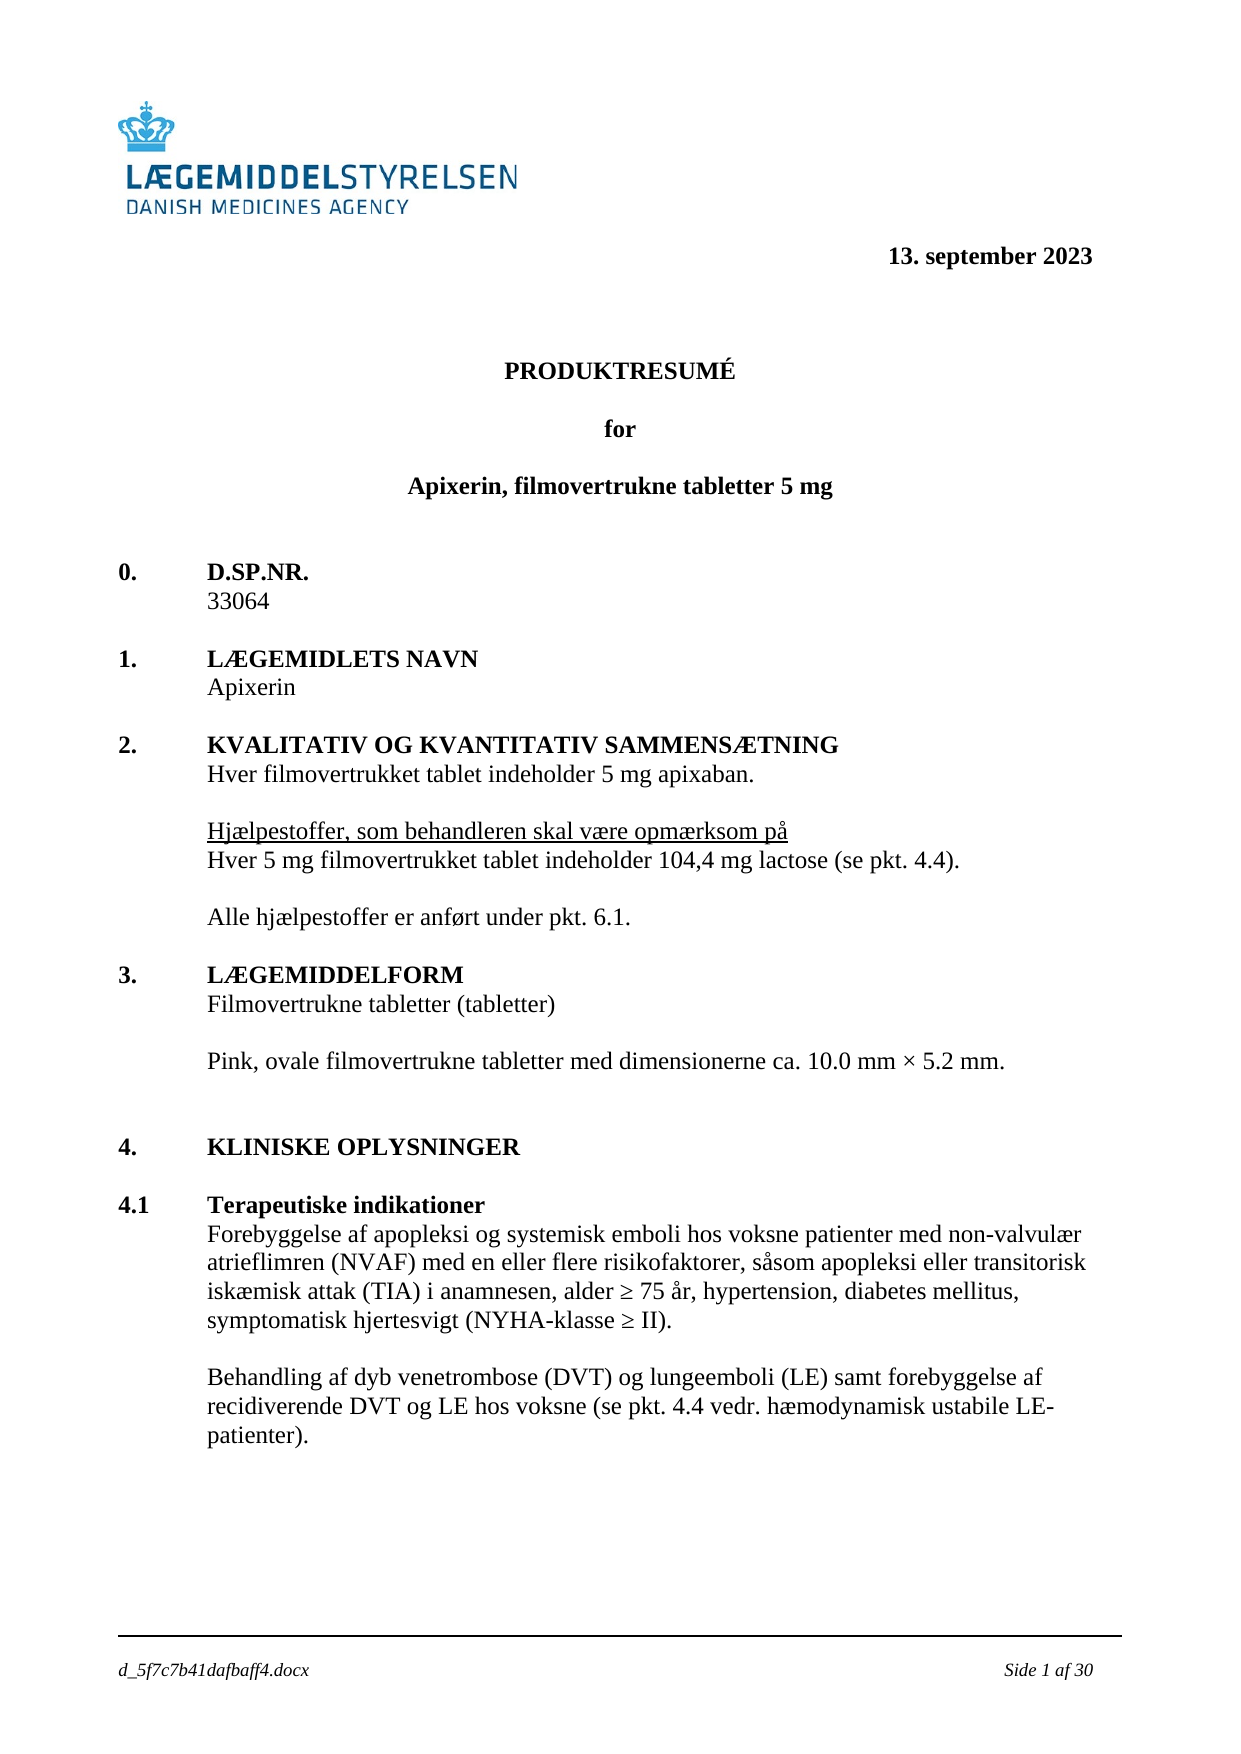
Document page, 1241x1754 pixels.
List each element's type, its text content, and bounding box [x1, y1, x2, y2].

text 1. LÆGEMIDLETS NAVN [118, 644, 1122, 672]
text Filmovertrukne tabletter (tabletter) [207, 989, 1122, 1017]
text 4.1 Terapeutiske indikationer [118, 1190, 1122, 1219]
text PRODUKTRESUMÉ [118, 356, 1122, 385]
text Hjælpestoffer, som behandleren skal være opmærksom på [207, 816, 1122, 845]
text for [118, 414, 1122, 442]
title 13. september 2023 [118, 241, 1122, 270]
text 0. D.SP.NR. [118, 557, 1122, 586]
text Apixerin, filmovertrukne tabletter 5 mg [118, 471, 1122, 500]
text 3. LÆGEMIDDELFORM [118, 960, 1122, 989]
text 2. KVALITATIV OG KVANTITATIV SAMMENSÆTNING [118, 730, 1122, 759]
text Hver 5 mg filmovertrukket tablet indeholder 104,4 mg lactose (se pkt. 4.4). [207, 845, 1122, 874]
picture [118, 101, 517, 214]
text Forebyggelse af apopleksi og systemisk emboli hos voksne patienter med non-valvulær atrieflimren (NVAF) med en eller flere risikofaktorer, såsom apopleksi eller transitorisk iskæmisk attak (TIA) i anamnesen, alder ≥ 75 år, hypertension, diabetes mellitus, symptomatisk hjertesvigt (NYHA-klasse ≥ II). [207, 1219, 1122, 1334]
text 4. KLINISKE OPLYSNINGER [118, 1132, 1122, 1161]
text Behandling af dyb venetrombose (DVT) og lungeemboli (LE) samt forebyggelse af recidiverende DVT og LE hos voksne (se pkt. 4.4 vedr. hæmodynamisk ustabile LE-patienter). [207, 1362, 1122, 1449]
text Hver filmovertrukket tablet indeholder 5 mg apixaban. [207, 759, 1122, 787]
text Alle hjælpestoffer er anført under pkt. 6.1. [207, 902, 1122, 931]
text 33064 [207, 586, 1122, 615]
text Pink, ovale filmovertrukne tabletter med dimensionerne ca. 10.0 mm × 5.2 mm. [207, 1046, 1122, 1075]
text Apixerin [207, 672, 1122, 701]
